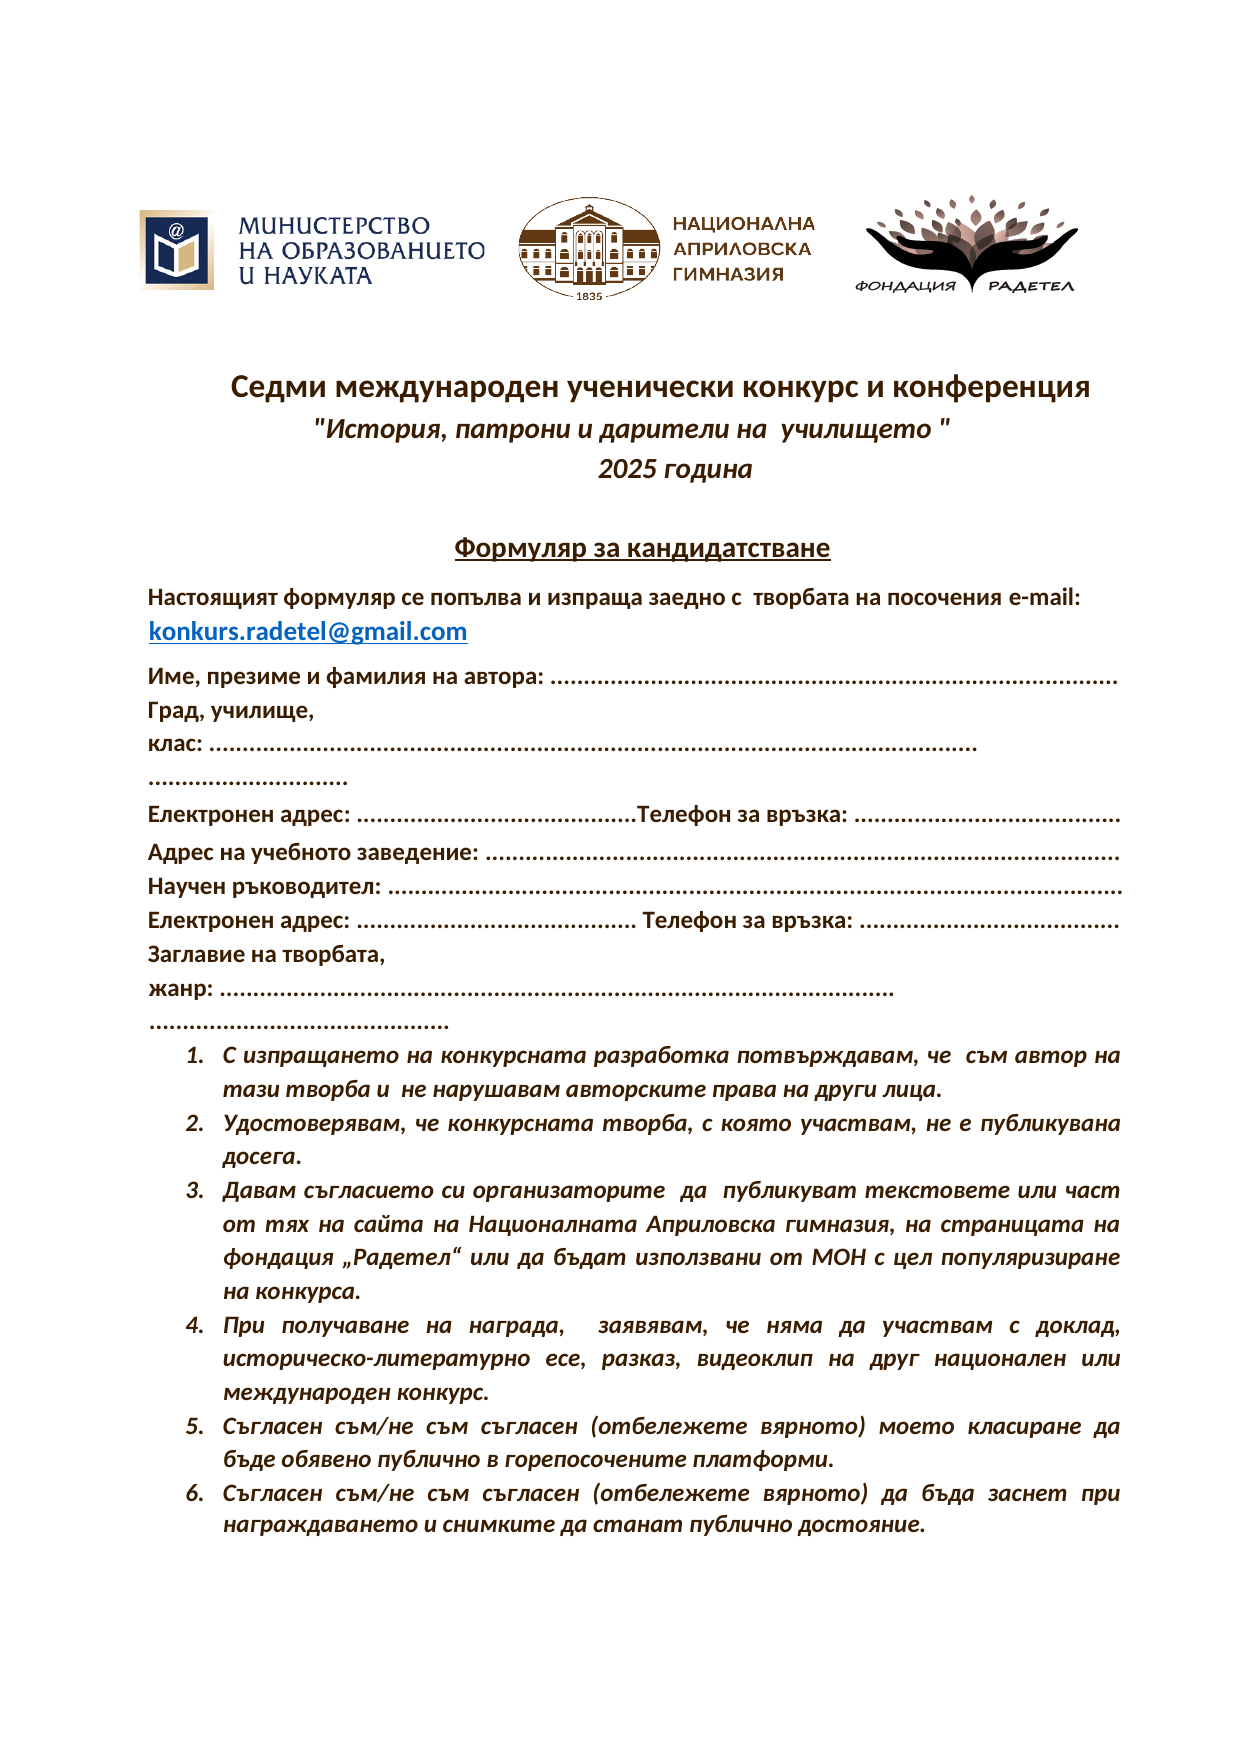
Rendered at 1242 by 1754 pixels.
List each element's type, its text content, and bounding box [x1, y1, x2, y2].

text Електронен адрес: .......................................... Телефон за връзка: ....................................... [148, 904, 1124, 935]
text Адрес на учебното заведение: ............................................................................................... [148, 836, 1124, 867]
text 2025 година [148, 450, 1137, 486]
text Име, презиме и фамилия на автора: ..................................................................................... [148, 660, 1124, 690]
text Настоящият формуляр се попълва и изпраща заедно с творбата на посочения e-mail: konkurs.radetel@gmail.com [148, 581, 1124, 647]
text "История, патрони и дарители на училището " [148, 410, 1137, 446]
list При получаване на награда, заявявам, че няма да участвам с доклад, историческо-литературно есе, разказ, видеоклип на друг национален или международен конкурс. [185, 1309, 1124, 1406]
text Град, училище, клас: ................................................................................................................................................. [148, 694, 1124, 791]
text Формуляр за кандидатстване [148, 529, 1137, 565]
picture [139, 210, 485, 290]
text Електронен адрес: ..........................................Телефон за връзка: ........................................ [148, 799, 1124, 829]
text Научен ръководител: .............................................................................................................. [148, 870, 1124, 901]
list Съгласен съм/не съм съгласен (отбележете вярното) да бъда заснет при награждаването и снимките да станат публично достояние. [185, 1477, 1124, 1538]
text Заглавие на творбата, жанр: .................................................................................................................................................. [148, 938, 1124, 1036]
list Удостоверявам, че конкурсната творба, с която участвам, не е публикувана досега. [185, 1107, 1124, 1171]
list С изпращането на конкурсната разработка потвърждавам, че съм автор на тази творба и не нарушавам авторските права на други лица. [185, 1039, 1124, 1103]
picture [518, 197, 815, 300]
list Съгласен съм/не съм съгласен (отбележете вярното) моето класиране да бъде обявено публично в горепосочените платформи. [185, 1410, 1124, 1474]
list Давам съгласието си организаторите да публикуват текстовете или част от тях на сайта на Националната Априловска гимназия, на страницата на фондация „Радетел“ или да бъдат използвани от МОН с цел популяризиране на конкурса. [185, 1174, 1124, 1305]
text Седми международен ученически конкурс и конференция [185, 365, 1137, 406]
